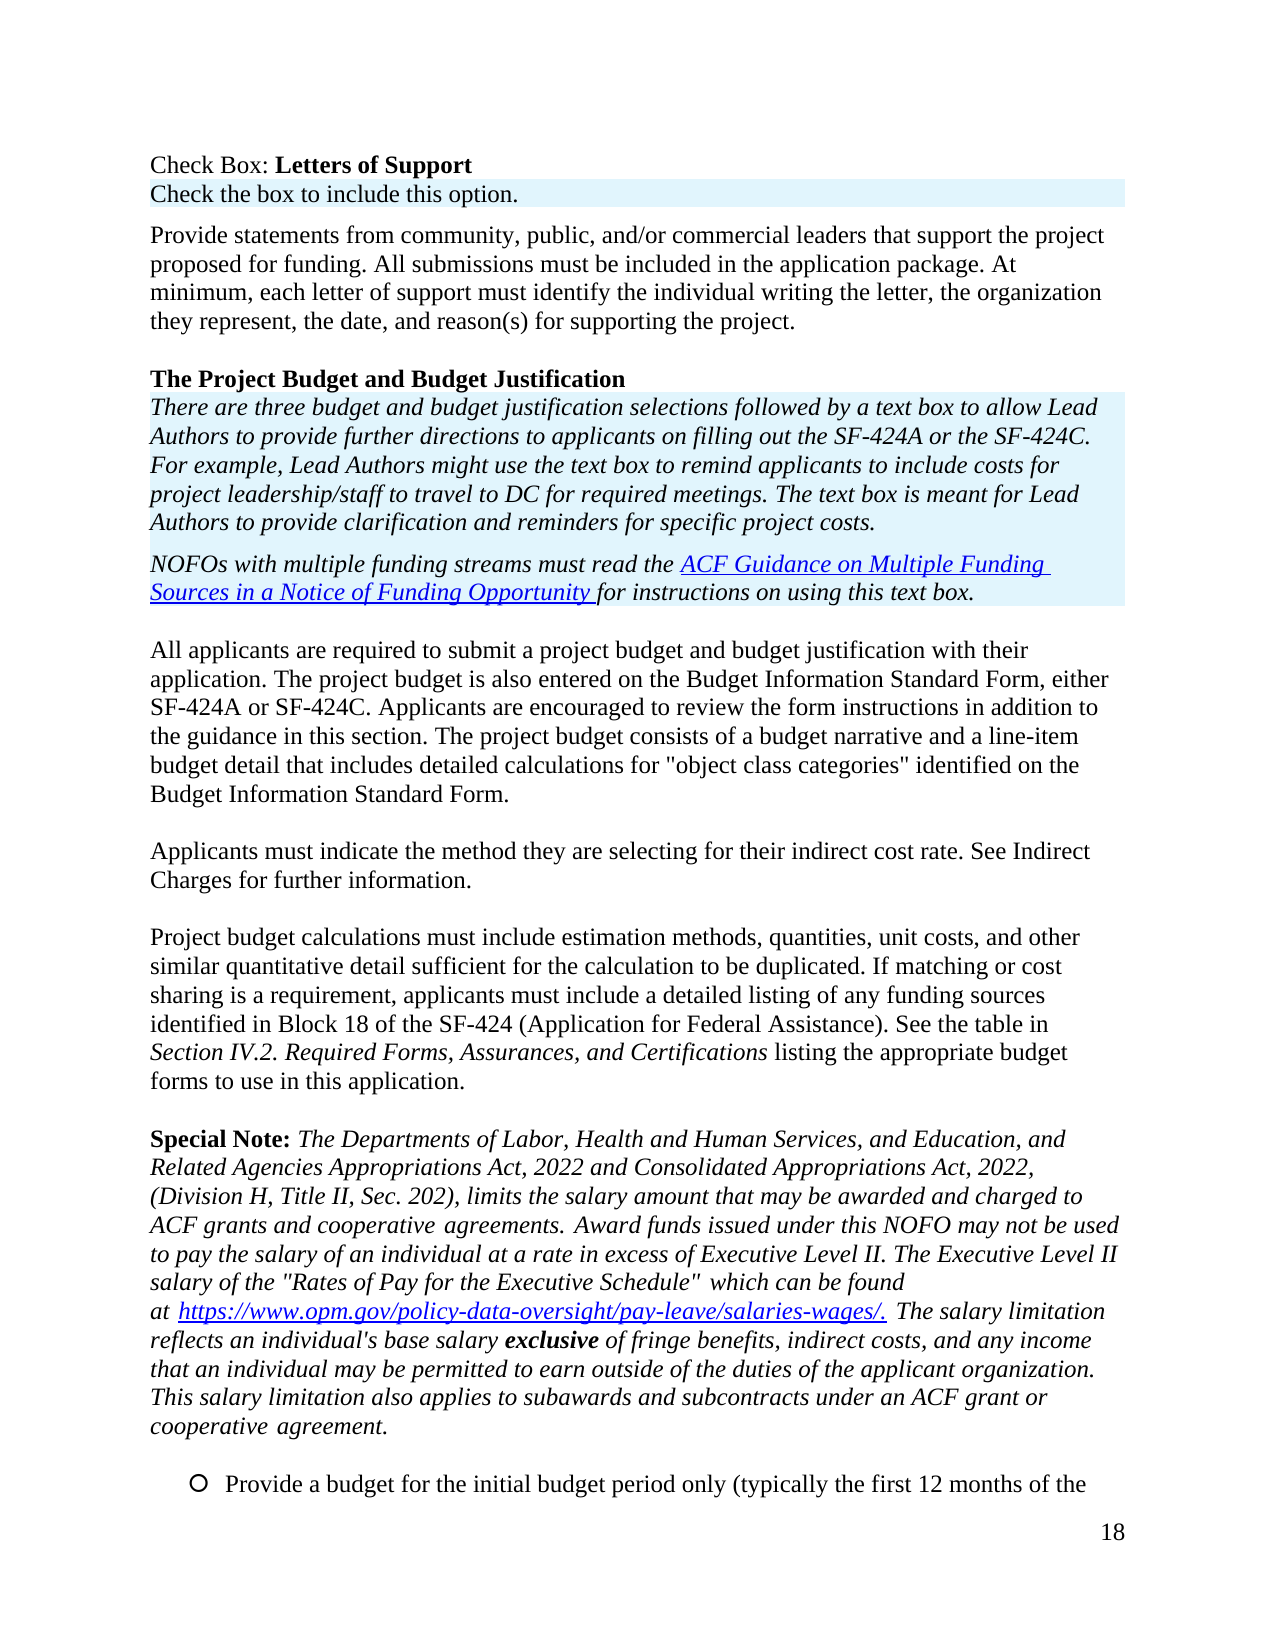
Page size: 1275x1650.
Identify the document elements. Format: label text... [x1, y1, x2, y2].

text All applicants are required to submit a project budget and budget justification with their application. The project budget is also entered on the Budget Information Standard Form, either SF-424A or SF-424C. Applicants are encouraged to review the form instructions in addition to the guidance in this section. The project budget consists of a budget narrative and a line-item budget detail that includes detailed calculations for "object class categories" identified on the Budget Information Standard Form. [150, 635, 1125, 807]
text Special Note: The Departments of Labor, Health and Human Services, and Education, and Related Agencies Appropriations Act, 2022 and Consolidated Appropriations Act, 2022, (Division H, Title II, Sec. 202), limits the salary amount that may be awarded and charged to ACF grants and cooperative agreements. Award funds issued under this NOFO may not be used to pay the salary of an individual at a rate in excess of Executive Level II. The Executive Level II salary of the "Rates of Pay for the Executive Schedule" which can be found at https://www.opm.gov/policy-data-oversight/pay-leave/salaries-wages/. The salary limitation reflects an individual's base salary exclusive of fringe benefits, indirect costs, and any income that an individual may be permitted to earn outside of the duties of the applicant organization. This salary limitation also applies to subawards and subcontracts under an ACF grant or cooperative agreement. [150, 1124, 1125, 1440]
text NOFOs with multiple funding streams must read the ACF Guidance on Multiple Funding Sources in a Notice of Funding Opportunity for instructions on using this text box. [150, 549, 1125, 606]
text Project budget calculations must include estimation methods, quantities, unit costs, and other similar quantitative detail sufficient for the calculation to be duplicated. If matching or cost sharing is a requirement, applicants must include a detailed listing of any funding sources identified in Block 18 of the SF-424 (Application for Federal Assistance). See the table in Section IV.2. Required Forms, Assurances, and Certifications listing the appropriate budget forms to use in this application. [150, 922, 1125, 1095]
text Check the box to include this option. [150, 179, 1125, 207]
subtitle Check Box: Letters of Support [150, 150, 1125, 179]
text There are three budget and budget justification selections followed by a text box to allow Lead Authors to provide further directions to applicants on filling out the SF-424A or the SF-424C. For example, Lead Authors might use the text box to remind applicants to include costs for project leadership/staff to travel to DC for required meetings. The text box is meant for Lead Authors to provide clarification and reminders for specific project costs. [150, 392, 1125, 536]
subtitle The Project Budget and Budget Justification [150, 364, 1125, 392]
text Applicants must indicate the method they are selecting for their indirect cost rate. See Indirect Charges for further information. [150, 836, 1125, 894]
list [187, 1469, 1125, 1497]
text Provide statements from community, public, and/or commercial leaders that support the project proposed for funding. All submissions must be included in the application package. At minimum, each letter of support must identify the individual writing the letter, the organization they represent, the date, and reason(s) for supporting the project. [150, 220, 1125, 335]
